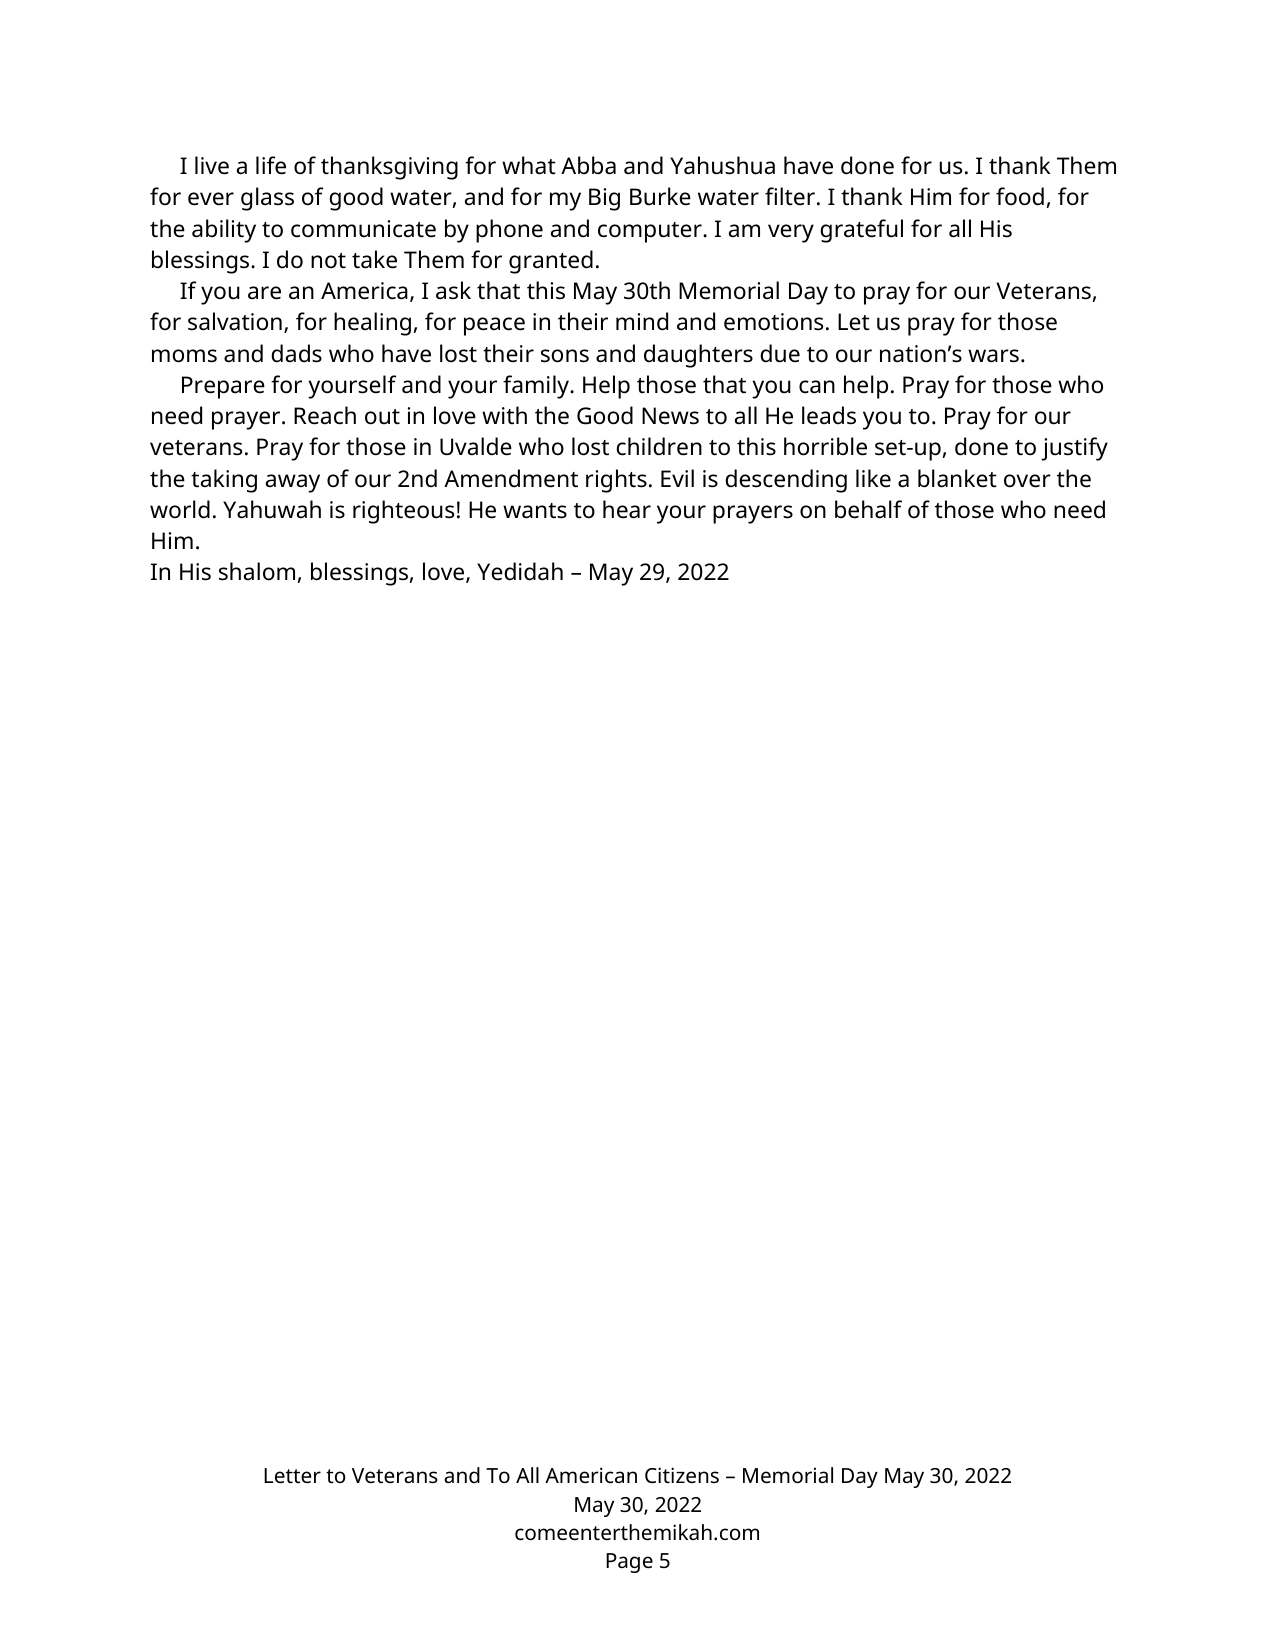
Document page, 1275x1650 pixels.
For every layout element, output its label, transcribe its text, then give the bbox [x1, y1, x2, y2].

text Prepare for yourself and your family. Help those that you can help. Pray for those who need prayer. Reach out in love with the Good News to all He leads you to. Pray for our veterans. Pray for those in Uvalde who lost children to this horrible set-up, done to justify the taking away of our 2nd Amendment rights. Evil is descending like a blanket over the world. Yahuwah is righteous! He wants to hear your prayers on behalf of those who need Him. [150, 369, 1125, 556]
text I live a life of thanksgiving for what Abba and Yahushua have done for us. I thank Them for ever glass of good water, and for my Big Burke water filter. I thank Him for food, for the ability to communicate by phone and computer. I am very grateful for all His blessings. I do not take Them for granted. [150, 150, 1125, 275]
text If you are an America, I ask that this May 30th Memorial Day to pray for our Veterans, for salvation, for healing, for peace in their mind and emotions. Let us pray for those moms and dads who have lost their sons and daughters due to our nation’s wars. [150, 275, 1125, 369]
text In His shalom, blessings, love, Yedidah – May 29, 2022 [150, 556, 1125, 587]
